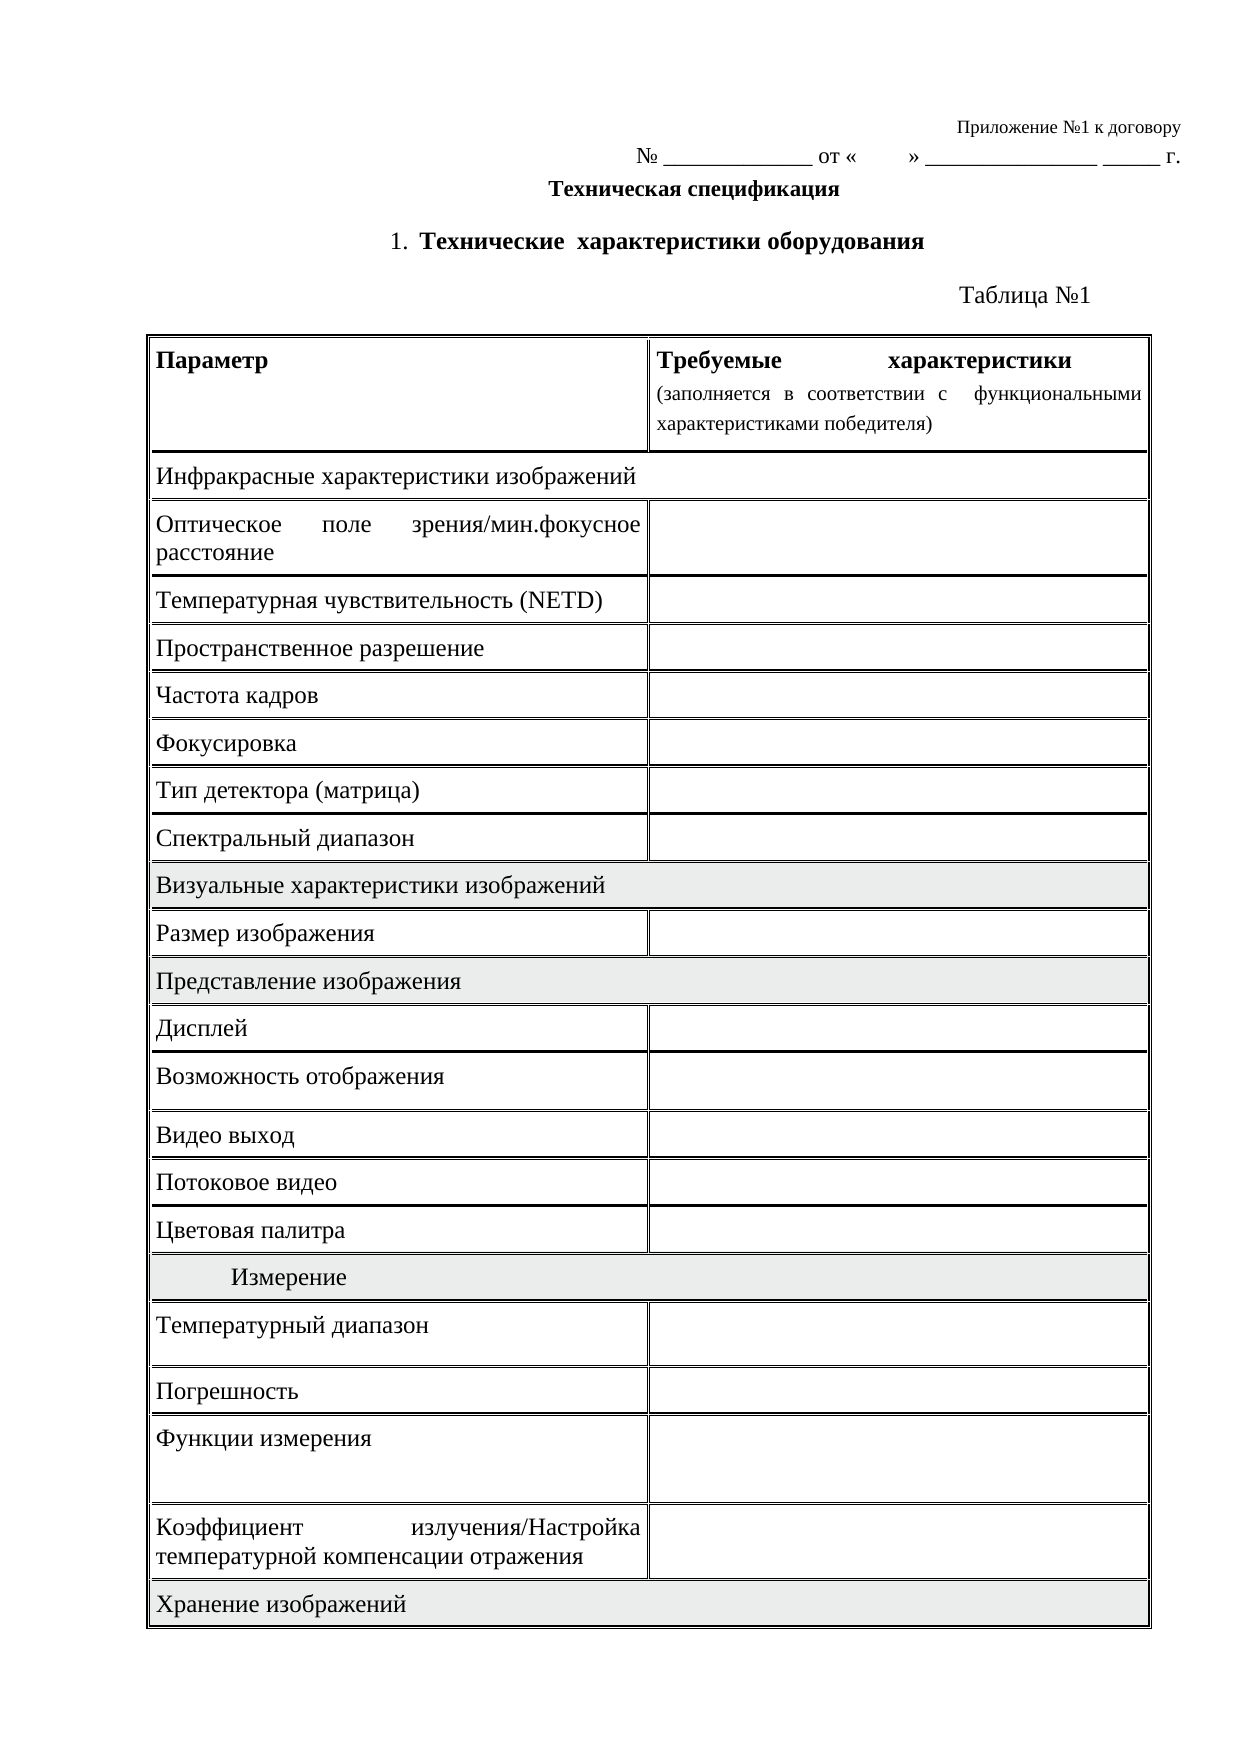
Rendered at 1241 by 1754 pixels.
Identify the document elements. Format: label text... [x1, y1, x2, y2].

table_cell Температурный диапазон [150, 1299, 647, 1365]
table_cell Пространственное разрешение [148, 622, 649, 669]
table_cell Возможность отображения [150, 1050, 647, 1109]
table_cell Дисплей [150, 1003, 647, 1050]
table_cell [650, 1501, 1149, 1578]
table_cell [649, 622, 1150, 669]
table_cell Частота кадров [150, 669, 647, 717]
table_header Требуемые характеристики (заполняется в соответствии с функциональными характеристиками победителя) [649, 338, 1148, 450]
table_cell [650, 764, 1149, 812]
table_cell Измерение [150, 1251, 1149, 1299]
table_cell Спектральный диапазон [150, 812, 647, 859]
table_cell [650, 1299, 1149, 1365]
table_cell Хранение изображений [148, 1578, 1150, 1625]
table_cell [649, 717, 1150, 764]
table_cell [649, 1365, 1150, 1412]
table_cell [650, 669, 1149, 717]
table_cell Визуальные характеристики изображений [150, 860, 1149, 907]
table_cell [650, 1003, 1149, 1050]
table_cell [650, 812, 1148, 859]
table_cell [650, 1156, 1149, 1204]
table_cell [649, 1109, 1150, 1156]
table_cell Функции измерения [150, 1412, 647, 1501]
table_cell Потоковое видео [150, 1156, 647, 1204]
table_cell [650, 1204, 1148, 1251]
table_cell [650, 1412, 1149, 1501]
table_cell Представление изображения [148, 955, 1150, 1002]
table_cell Размер изображения [150, 907, 647, 955]
table_cell [650, 1050, 1148, 1109]
table_header Параметр [150, 338, 649, 450]
table_cell [649, 498, 1150, 574]
table_cell Погрешность [148, 1365, 649, 1412]
text Приложение №1 к договору [148, 116, 1181, 137]
text Таблица №1 [162, 280, 1181, 309]
text Техническая спецификация [148, 175, 1181, 202]
table_cell Температурная чувствительность (NETD) [150, 574, 647, 622]
table_cell Фокусировка [148, 717, 649, 764]
table_cell [650, 574, 1148, 622]
list Технические характеристики оборудования [133, 226, 1181, 255]
table_cell Инфракрасные характеристики изображений [150, 450, 1148, 498]
table_cell Коэффициент излучения/Настройка температурной компенсации отражения [150, 1501, 647, 1578]
table_cell [650, 907, 1149, 955]
table_cell Видео выход [148, 1109, 649, 1156]
text № _____________ от « » _______________ _____ г. [148, 142, 1181, 169]
table_cell Оптическое поле зрения/мин.фокусное расстояние [148, 498, 649, 574]
table_cell Тип детектора (матрица) [150, 764, 647, 812]
table_cell Цветовая палитра [150, 1204, 647, 1251]
